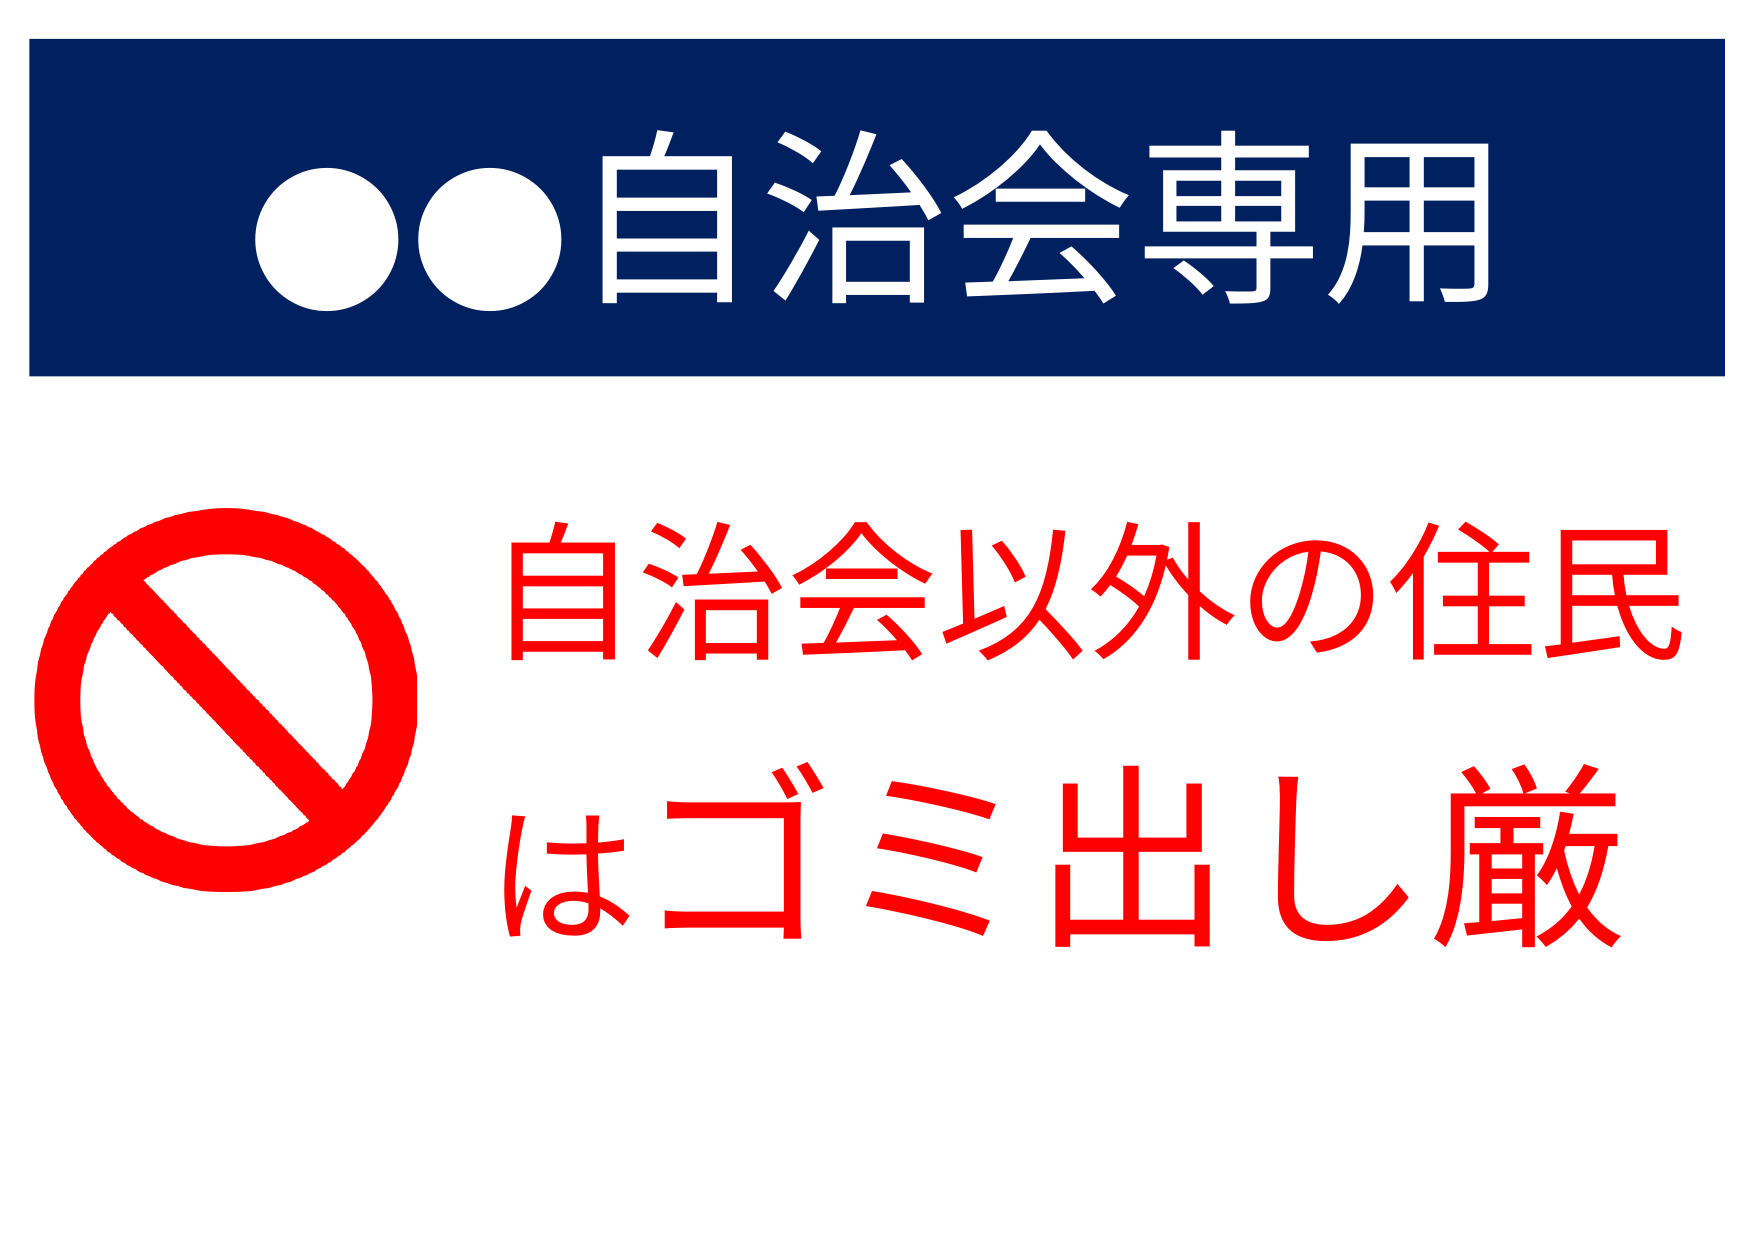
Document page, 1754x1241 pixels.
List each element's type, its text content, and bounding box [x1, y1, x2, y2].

text 自治会以外の住民 [29, 471, 1724, 696]
picture [34, 508, 418, 892]
text はゴミ出し厳禁 [29, 696, 1724, 996]
